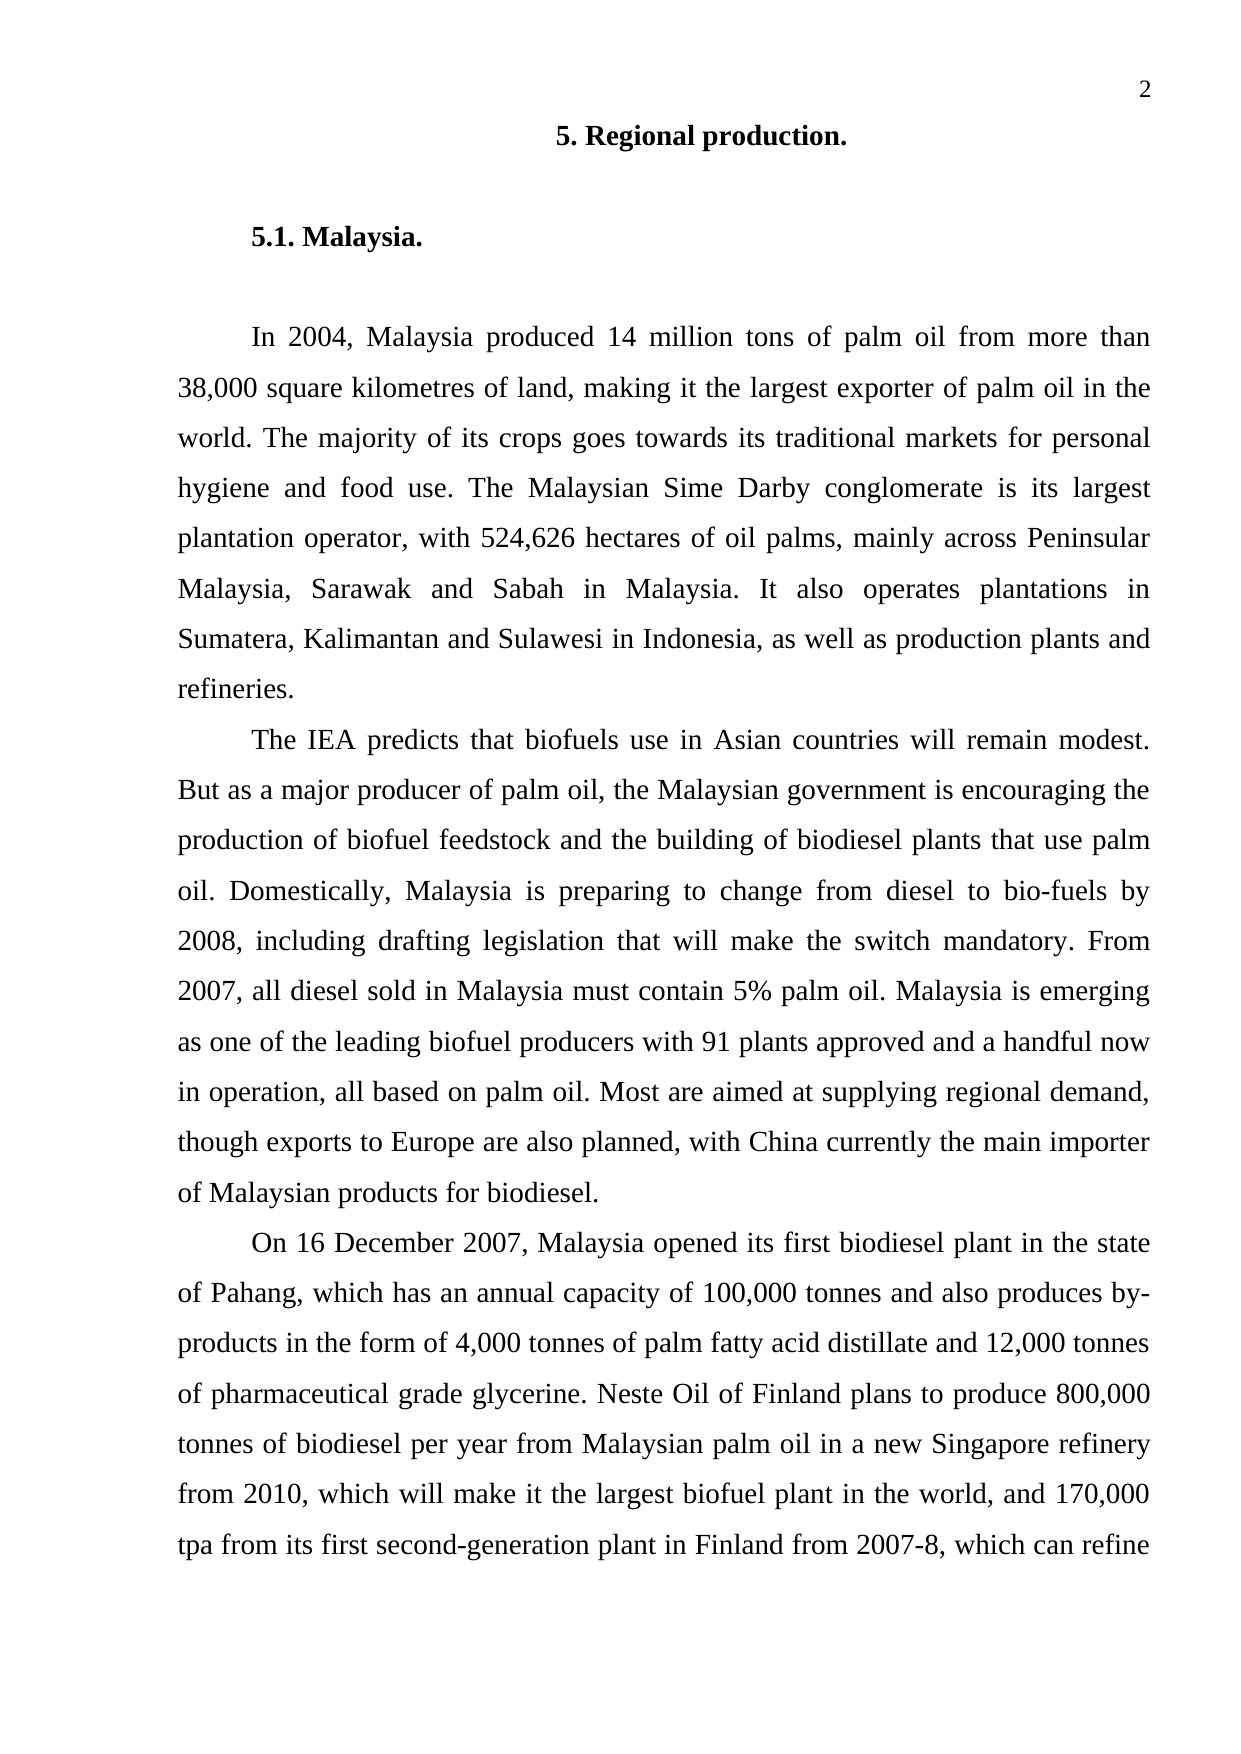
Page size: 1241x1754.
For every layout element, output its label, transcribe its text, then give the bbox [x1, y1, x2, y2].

text The IEA predicts that biofuels use in Asian countries will remain modest. But as a major producer of palm oil, the Malaysian government is encouraging the production of biofuel feedstock and the building of biodiesel plants that use palm oil. Domestically, Malaysia is preparing to change from diesel to bio-fuels by 2008, including drafting legislation that will make the switch mandatory. From 2007, all diesel sold in Malaysia must contain 5% palm oil. Malaysia is emerging as one of the leading biofuel producers with 91 plants approved and a handful now in operation, all based on palm oil. Most are aimed at supplying regional demand, though exports to Europe are also planned, with China currently the main importer of Malaysian products for biodiesel. [177, 722, 1152, 1208]
text 5.1. Malaysia. [177, 219, 1152, 252]
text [177, 1225, 1152, 1560]
text 5. Regional production. [177, 118, 1152, 152]
text In 2004, Malaysia produced 14 million tons of palm oil from more than 38,000 square kilometres of land, making it the largest exporter of palm oil in the world. The majority of its crops goes towards its traditional markets for personal hygiene and food use. The Malaysian Sime Darby conglomerate is its largest plantation operator, with of oil palms, mainly across Peninsular Malaysia, Sarawak and Sabah in Malaysia. It also operates plantations in Sumatera, Kalimantan and Sulawesi in Indonesia, as well as production plants and refineries. [177, 319, 1152, 705]
